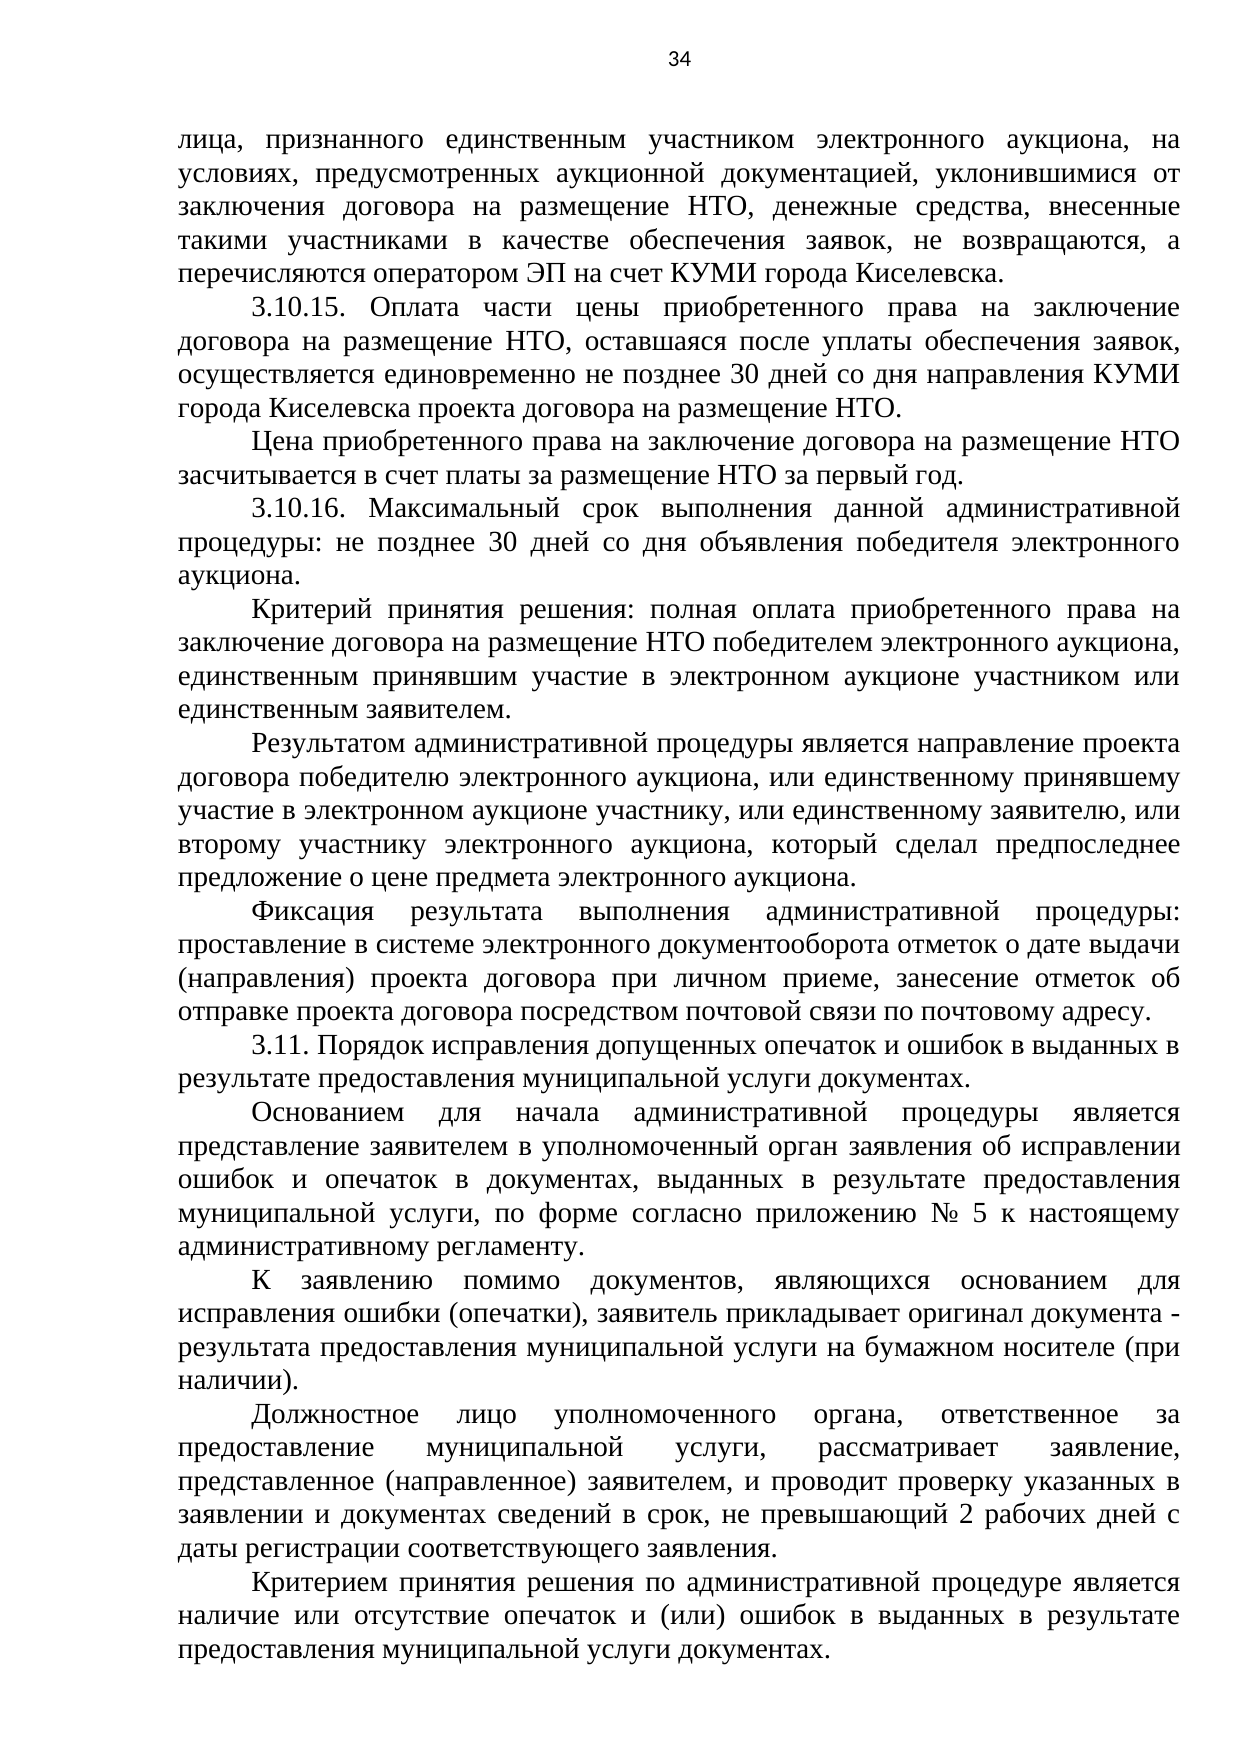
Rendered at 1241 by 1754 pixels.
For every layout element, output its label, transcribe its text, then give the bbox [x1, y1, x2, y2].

text 3.11. Порядок исправления допущенных опечаток и ошибок в выданных в результате предоставления муниципальной услуги документах. [178, 1027, 1181, 1094]
text Критерий принятия решения: полная оплата приобретенного права на заключение договора на размещение НТО победителем электронного аукциона, единственным принявшим участие в электронном аукционе участником или единственным заявителем. [178, 591, 1181, 725]
text Основанием для начала административной процедуры является представление заявителем в уполномоченный орган заявления об исправлении ошибок и опечаток в документах, выданных в результате предоставления муниципальной услуги, по форме согласно приложению № 5 к настоящему административному регламенту. [178, 1094, 1181, 1262]
text К заявлению помимо документов, являющихся основанием для исправления ошибки (опечатки), заявитель прикладывает оригинал документа - результата предоставления муниципальной услуги на бумажном носителе (при наличии). [178, 1262, 1181, 1396]
text Критерием принятия решения по административной процедуре является наличие или отсутствие опечаток и (или) ошибок в выданных в результате предоставления муниципальной услуги документах. [178, 1564, 1181, 1664]
text Цена приобретенного права на заключение договора на размещение НТО засчитывается в счет платы за размещение НТО за первый год. [178, 423, 1181, 490]
text 3.10.15. Оплата части цены приобретенного права на заключение договора на размещение НТО, оставшаяся после уплаты обеспечения заявок, осуществляется единовременно не позднее 30 дней со дня направления КУМИ города Киселевска проекта договора на размещение НТО. [178, 289, 1181, 423]
text 3.10.16. Максимальный срок выполнения данной административной процедуры: не позднее 30 дней со дня объявления победителя электронного аукциона. [178, 490, 1181, 591]
text Результатом административной процедуры является направление проекта договора победителю электронного аукциона, или единственному принявшему участие в электронном аукционе участнику, или единственному заявителю, или второму участнику электронного аукциона, который сделал предпоследнее предложение о цене предмета электронного аукциона. [178, 725, 1181, 893]
text Должностное лицо уполномоченного органа, ответственное за предоставление муниципальной услуги, рассматривает заявление, представленное (направленное) заявителем, и проводит проверку указанных в заявлении и документах сведений в срок, не превышающий 2 рабочих дней с даты регистрации соответствующего заявления. [178, 1396, 1181, 1564]
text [178, 121, 1181, 289]
text Фиксация результата выполнения административной процедуры: проставление в системе электронного документооборота отметок о дате выдачи (направления) проекта договора при личном приеме, занесение отметок об отправке проекта договора посредством почтовой связи по почтовому адресу. [178, 893, 1181, 1027]
